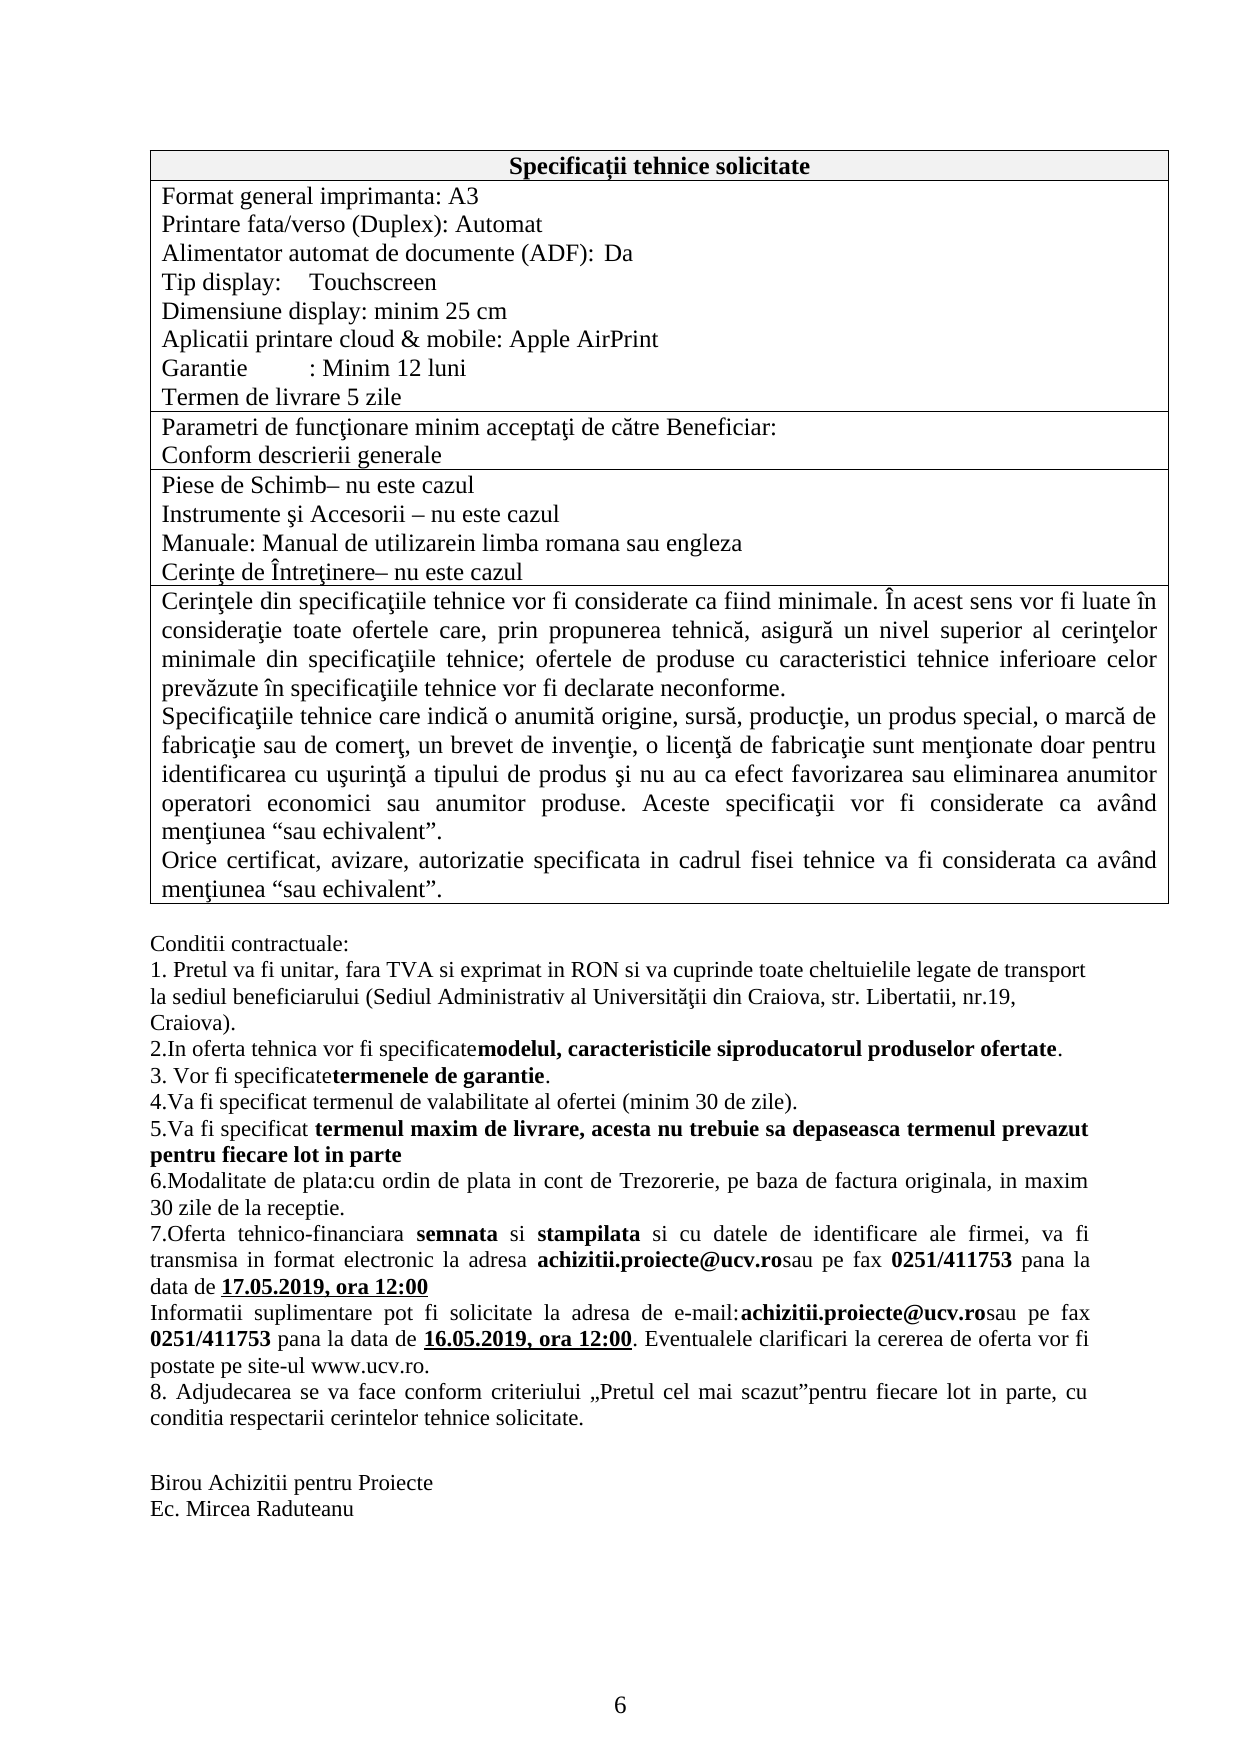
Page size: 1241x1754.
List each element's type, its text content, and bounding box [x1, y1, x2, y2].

text 4.Va fi specificat termenul de valabilitate al ofertei (minim 30 de zile). [150, 1088, 1090, 1114]
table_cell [151, 181, 1168, 382]
table_cell Parametri de funcţionare minim acceptaţi de către Beneficiar: Conform descrierii generale [151, 412, 1168, 469]
text 5.Va fi specificat termenul maxim de livrare, acesta nu trebuie sa depaseasca termenul prevazut pentru fiecare lot in parte [150, 1114, 1090, 1167]
text Conditii contractuale: [150, 930, 1090, 956]
text Informatii suplimentare pot fi solicitate la adresa de e-mail:achizitii.proiecte@ucv.rosau pe fax 0251/411753 pana la data de 16.05.2019, ora 12:00. Eventualele clarificari la cererea de oferta vor fi postate pe site-ul www.ucv.ro. [150, 1299, 1090, 1378]
text 3. Vor fi specificatetermenele de garantie. [150, 1062, 1090, 1088]
table_cell Cerinţele din specificaţiile tehnice vor fi considerate ca fiind minimale. În acest sens vor fi luate în consideraţie toate ofertele care, prin propunerea tehnică, asigură un nivel superior al cerinţelor minimale din specificaţiile tehnice; ofertele de produse cu caracteristici tehnice inferioare celor prevăzute în specificaţiile tehnice vor fi declarate neconforme. Specificaţiile tehnice care indică o anumită origine, sursă, producţie, un produs special, o marcă de fabricaţie sau de comerţ, un brevet de invenţie, o licenţă de fabricaţie sunt menţionate doar pentru identificarea cu uşurinţă a tipului de produs şi nu au ca efect favorizarea sau eliminarea anumitor operatori economici sau anumitor produse. Aceste specificaţii vor fi considerate ca având menţiunea “sau echivalent”. Orice certificat, avizare, autorizatie specificata in cadrul fisei tehnice va fi considerata ca având menţiunea “sau echivalent”. [151, 586, 1168, 903]
text 7.Oferta tehnico-financiara semnata si stampilata si cu datele de identificare ale firmei, va fi transmisa in format electronic la adresa achizitii.proiecte@ucv.rosau pe fax 0251/411753 pana la data de 17.05.2019, ora 12:00 [150, 1220, 1090, 1299]
text 8. Adjudecarea se va face conform criteriului „Pretul cel mai scazut”pentru fiecare lot in parte, cu conditia respectarii cerintelor tehnice solicitate. [150, 1378, 1090, 1431]
text Ec. Mircea Raduteanu [150, 1496, 1090, 1522]
table_header Specificații tehnice solicitate [151, 151, 1168, 180]
table_cell Termen de livrare 5 zile [151, 382, 1168, 411]
text 2.In oferta tehnica vor fi specificatemodelul, caracteristicile siproducatorul produselor ofertate. [150, 1036, 1090, 1062]
text 1. Pretul va fi unitar, fara TVA si exprimat in RON si va cuprinde toate cheltuielile legate de transport la sediul beneficiarului (Sediul Administrativ al Universităţii din Craiova, str. Libertatii, nr.19, Craiova). [150, 956, 1090, 1036]
table_cell Piese de Schimb– nu este cazul Instrumente şi Accesorii – nu este cazul Manuale: Manual de utilizarein limba romana sau engleza Cerinţe de Întreţinere– nu este cazul [151, 470, 1168, 585]
text 6.Modalitate de plata:cu ordin de plata in cont de Trezorerie, pe baza de factura originala, in maxim 30 zile de la receptie. [150, 1167, 1090, 1220]
text Birou Achizitii pentru Proiecte [150, 1469, 1090, 1496]
